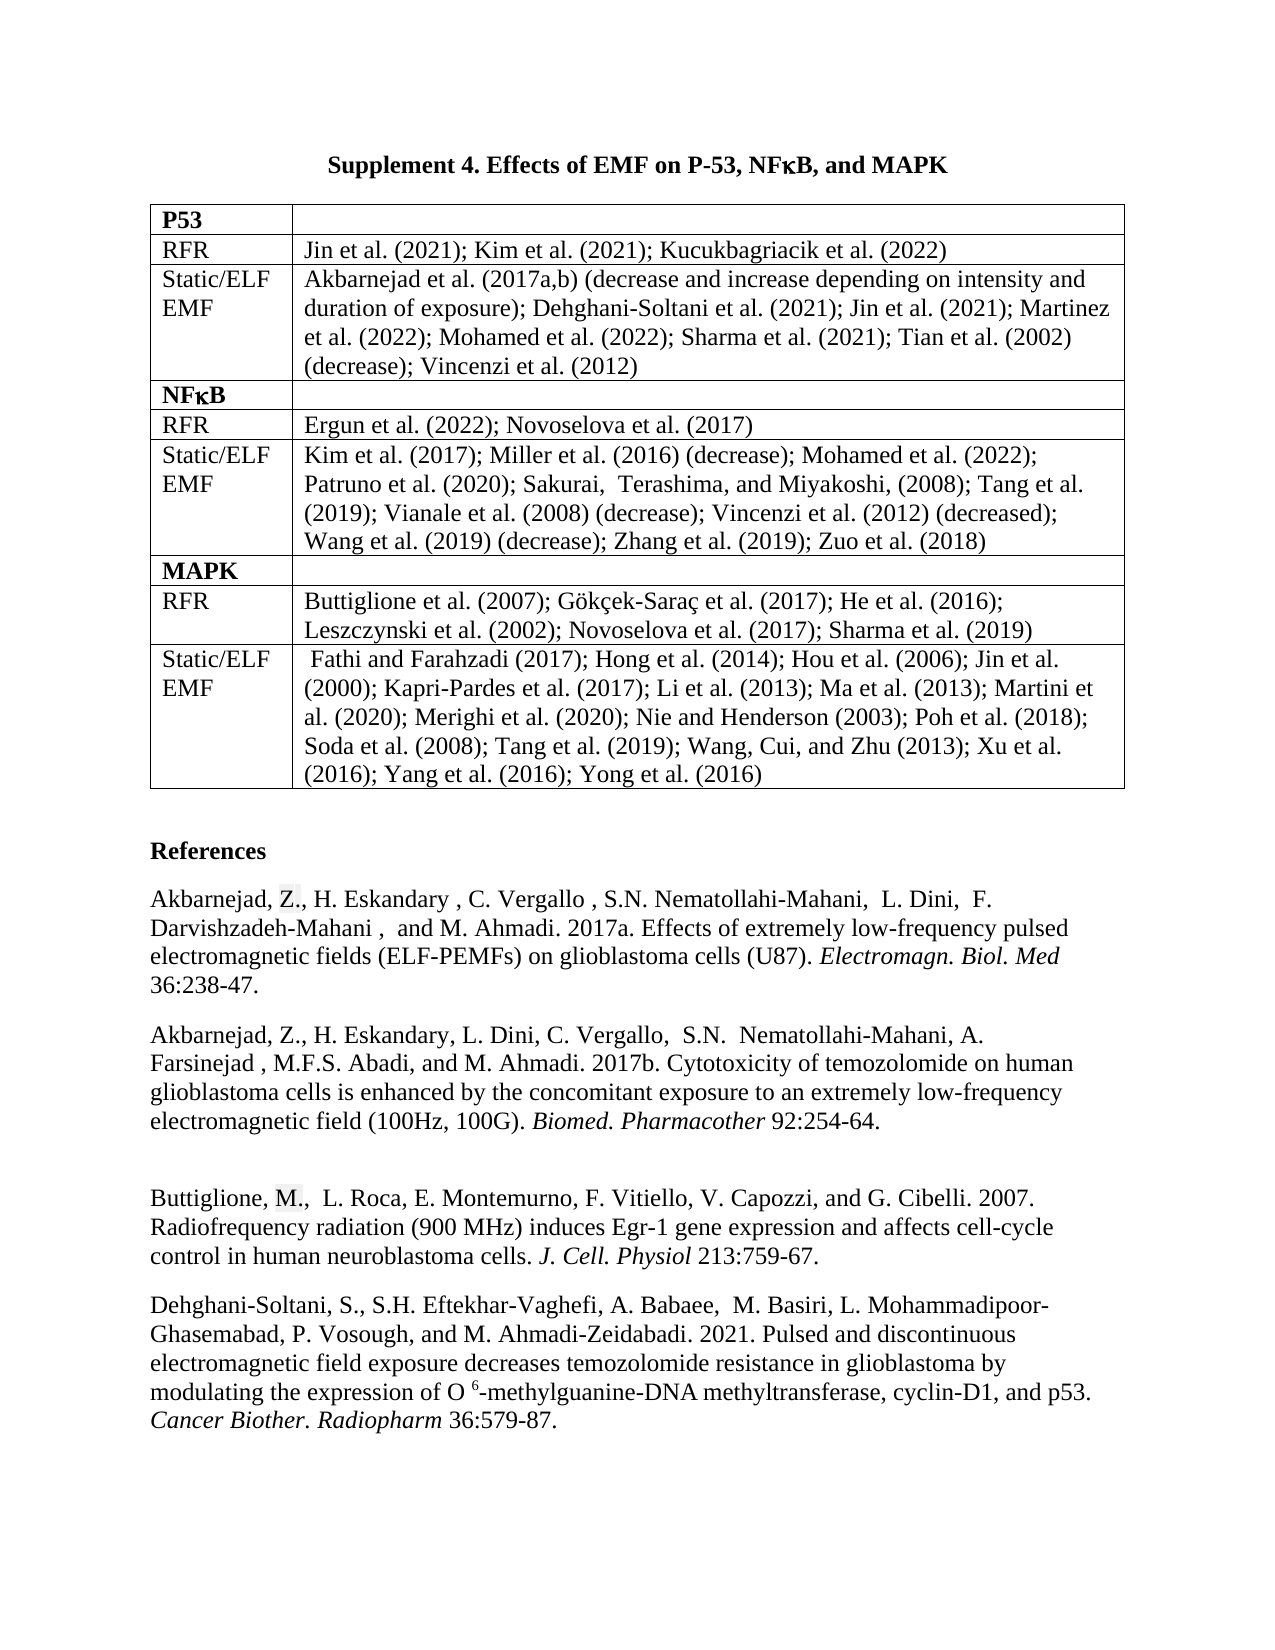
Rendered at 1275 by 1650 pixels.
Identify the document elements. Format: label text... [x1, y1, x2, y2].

table_header [293, 205, 1124, 234]
text Akbarnejad, Z., H. Eskandary, L. Dini, C. Vergallo, S.N. Nematollahi-Mahani, A. Farsinejad , M.F.S. Abadi, and M. Ahmadi. 2017b. Cytotoxicity of temozolomide on human glioblastoma cells is enhanced by the concomitant exposure to an extremely low-frequency electromagnetic field (100Hz, 100G). Biomed. Pharmacother 92:254-64. [150, 1020, 1125, 1135]
table_cell Buttiglione et al. (2007); Gökçek-Saraç et al. (2017); He et al. (2016); Leszczynski et al. (2002); Novoselova et al. (2017); Sharma et al. (2019) [293, 586, 1124, 643]
table_cell Kim et al. (2017); Miller et al. (2016) (decrease); Mohamed et al. (2022); Patruno et al. (2020); Sakurai, Terashima, and Miyakoshi, (2008); Tang et al. (2019); Vianale et al. (2008) (decrease); Vincenzi et al. (2012) (decreased); Wang et al. (2019) (decrease); Zhang et al. (2019); Zuo et al. (2018) [293, 440, 1124, 555]
table_cell Static/ELF EMF [151, 645, 292, 788]
table_header P53 [151, 205, 292, 234]
table_cell NFB [151, 381, 292, 409]
table_cell MAPK [151, 556, 292, 585]
table_cell RFR [151, 410, 292, 439]
table_cell RFR [151, 235, 292, 263]
table_cell Fathi and Farahzadi (2017); Hong et al. (2014); Hou et al. (2006); Jin et al. (2000); Kapri-Pardes et al. (2017); Li et al. (2013); Ma et al. (2013); Martini et al. (2020); Merighi et al. (2020); Nie and Henderson (2003); Poh et al. (2018); Soda et al. (2008); Tang et al. (2019); Wang, Cui, and Zhu (2013); Xu et al. (2016); Yang et al. (2016); Yong et al. (2016) [293, 645, 1124, 788]
table_cell Static/ELF EMF [151, 265, 292, 379]
text Supplement 4. Effects of EMF on P-53, NFB, and MAPK [150, 150, 1125, 179]
table_cell Static/ELF EMF [151, 440, 292, 555]
table_cell Ergun et al. (2022); Novoselova et al. (2017) [293, 410, 1124, 439]
table_cell Jin et al. (2021); Kim et al. (2021); Kucukbagriacik et al. (2022) [293, 235, 1124, 263]
text Akbarnejad, Z., H. Eskandary , C. Vergallo , S.N. Nematollahi-Mahani, L. Dini, F. Darvishzadeh-Mahani , and M. Ahmadi. 2017a. Effects of extremely low-frequency pulsed electromagnetic fields (ELF-PEMFs) on glioblastoma cells (U87). Electromagn. Biol. Med 36:238-47. [150, 884, 1125, 999]
text References [150, 836, 1125, 865]
table_cell RFR [151, 586, 292, 643]
text Buttiglione, M., L. Roca, E. Montemurno, F. Vitiello, V. Capozzi, and G. Cibelli. 2007. Radiofrequency radiation (900 MHz) induces Egr-1 gene expression and affects cell-cycle control in human neuroblastoma cells. J. Cell. Physiol 213:759-67. [150, 1183, 1125, 1270]
text Dehghani-Soltani, S., S.H. Eftekhar-Vaghefi, A. Babaee, M. Basiri, L. Mohammadipoor-Ghasemabad, P. Vosough, and M. Ahmadi-Zeidabadi. 2021. Pulsed and discontinuous electromagnetic field exposure decreases temozolomide resistance in glioblastoma by modulating the expression of O 6-methylguanine-DNA methyltransferase, cyclin-D1, and p53. Cancer Biother. Radiopharm 36:579-87. [150, 1291, 1125, 1434]
table_cell Akbarnejad et al. (2017a,b) (decrease and increase depending on intensity and duration of exposure); Dehghani-Soltani et al. (2021); Jin et al. (2021); Martinez et al. (2022); Mohamed et al. (2022); Sharma et al. (2021); Tian et al. (2002) (decrease); Vincenzi et al. (2012) [293, 265, 1124, 379]
table_cell [293, 381, 1124, 409]
table_cell [293, 556, 1124, 585]
